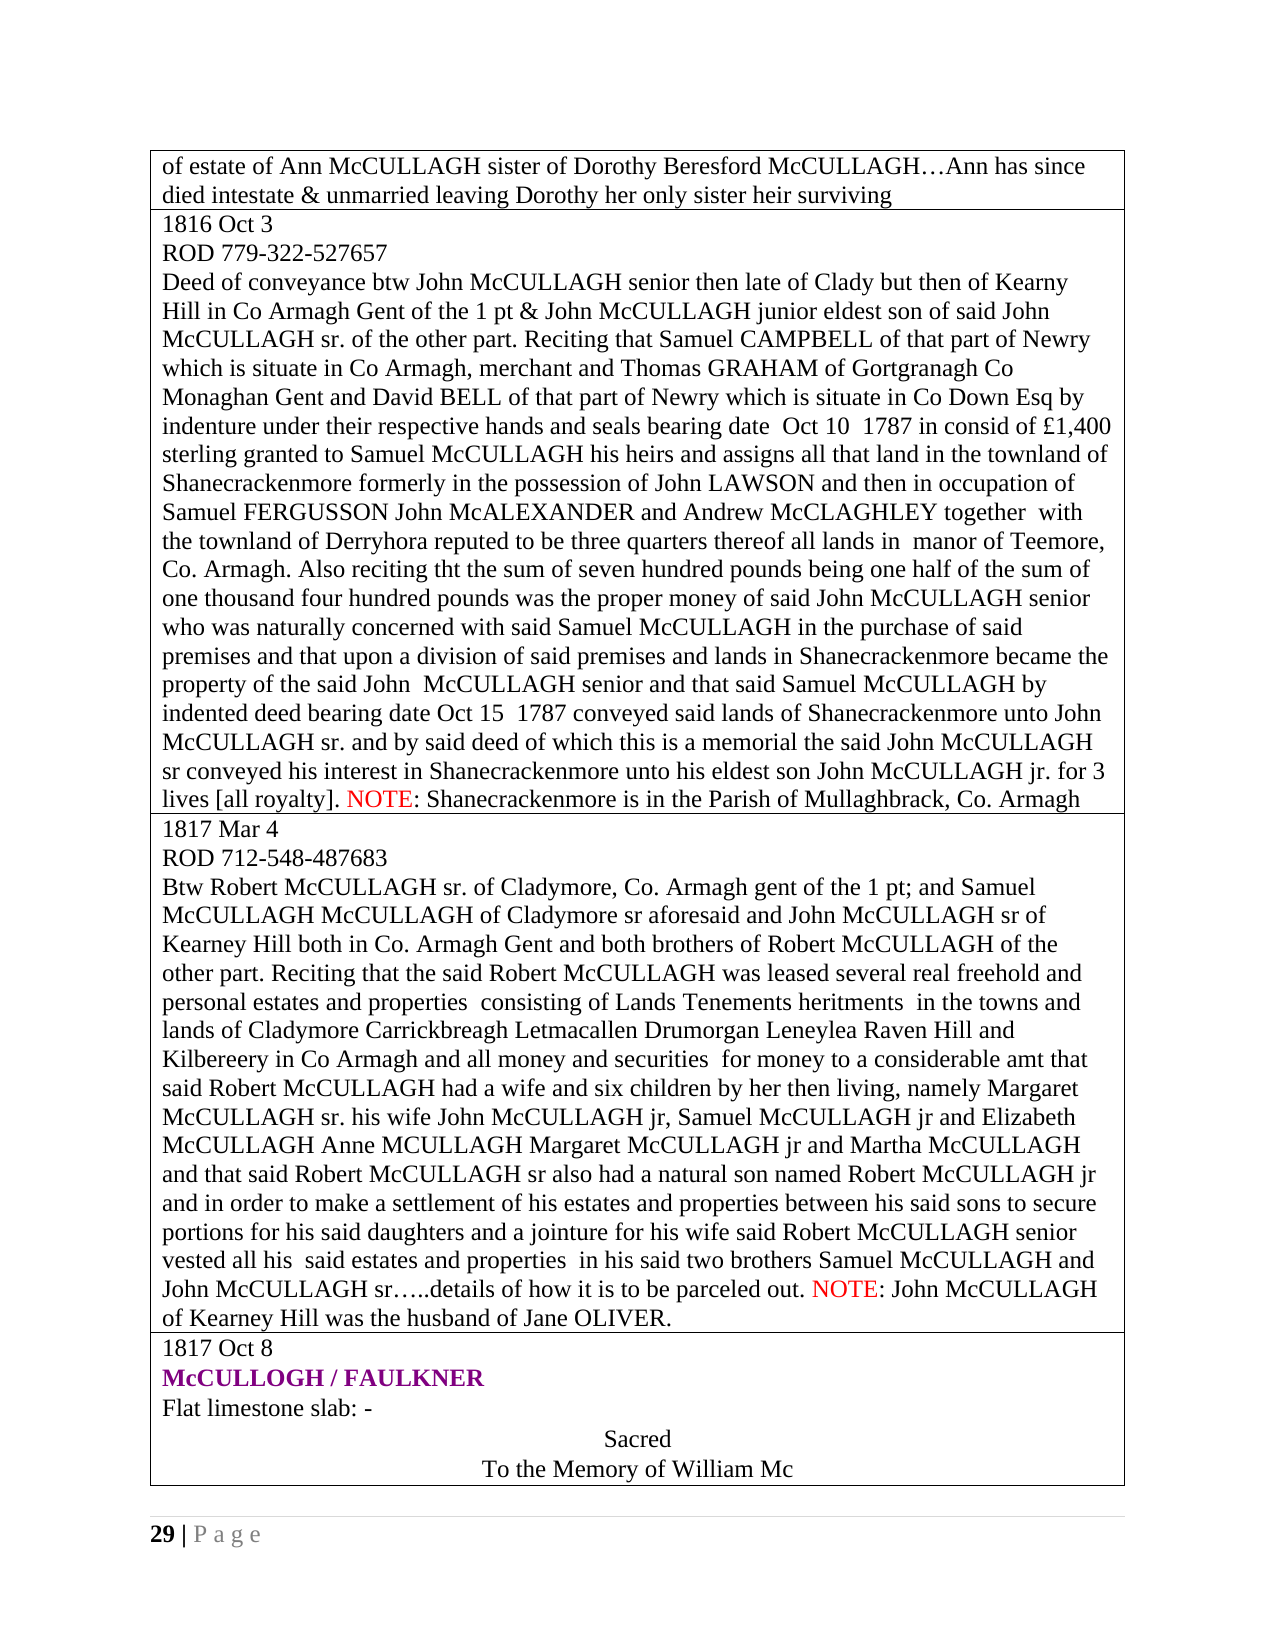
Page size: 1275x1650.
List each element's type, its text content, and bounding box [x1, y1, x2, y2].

table_cell 1817 Mar 4 ROD 712-548-487683 Btw Robert McCULLAGH sr. of Cladymore, Co. Armagh gent of the 1 pt; and Samuel McCULLAGH McCULLAGH of Cladymore sr aforesaid and John McCULLAGH sr of Kearney Hill both in Co. Armagh Gent and both brothers of Robert McCULLAGH of the other part. Reciting that the said Robert McCULLAGH was leased several real freehold and personal estates and properties consisting of Lands Tenements heritments in the towns and lands of Cladymore Carrickbreagh Letmacallen Drumorgan Leneylea Raven Hill and Kilbereery in Co Armagh and all money and securities for money to a considerable amt that said Robert McCULLAGH had a wife and six children by her then living, namely Margaret McCULLAGH sr. his wife John McCULLAGH jr, Samuel McCULLAGH jr and Elizabeth McCULLAGH Anne MCULLAGH Margaret McCULLAGH jr and Martha McCULLAGH and that said Robert McCULLAGH sr also had a natural son named Robert McCULLAGH jr and in order to make a settlement of his estates and properties between his said sons to secure portions for his said daughters and a jointure for his wife said Robert McCULLAGH senior vested all his said estates and properties in his said two brothers Samuel McCULLAGH and John McCULLAGH sr…..details of how it is to be parceled out. NOTE: John McCULLAGH of Kearney Hill was the husband of Jane OLIVER. [151, 814, 1124, 1332]
table_cell 1816 Oct 3 ROD 779-322-527657 Deed of conveyance btw John McCULLAGH senior then late of Clady but then of Kearny Hill in Co Armagh Gent of the 1 pt & John McCULLAGH junior eldest son of said John McCULLAGH sr. of the other part. Reciting that Samuel CAMPBELL of that part of Newry which is situate in Co Armagh, merchant and Thomas GRAHAM of Gortgranagh Co Monaghan Gent and David BELL of that part of Newry which is situate in Co Down Esq by indenture under their respective hands and seals bearing date Oct 10 1787 in consid of £1,400 sterling granted to Samuel McCULLAGH his heirs and assigns all that land in the townland of Shanecrackenmore formerly in the possession of John LAWSON and then in occupation of Samuel FERGUSSON John McALEXANDER and Andrew McCLAGHLEY together with the townland of Derryhora reputed to be three quarters thereof all lands in manor of Teemore, Co. Armagh. Also reciting tht the sum of seven hundred pounds being one half of the sum of one thousand four hundred pounds was the proper money of said John McCULLAGH senior who was naturally concerned with said Samuel McCULLAGH in the purchase of said premises and that upon a division of said premises and lands in Shanecrackenmore became the property of the said John McCULLAGH senior and that said Samuel McCULLAGH by indented deed bearing date Oct 15 1787 conveyed said lands of Shanecrackenmore unto John McCULLAGH sr. and by said deed of which this is a memorial the said John McCULLAGH sr conveyed his interest in Shanecrackenmore unto his eldest son John McCULLAGH jr. for 3 lives [all royalty]. NOTE: Shanecrackenmore is in the Parish of Mullaghbrack, Co. Armagh [151, 210, 1124, 813]
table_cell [151, 1333, 1124, 1484]
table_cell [151, 151, 1124, 208]
